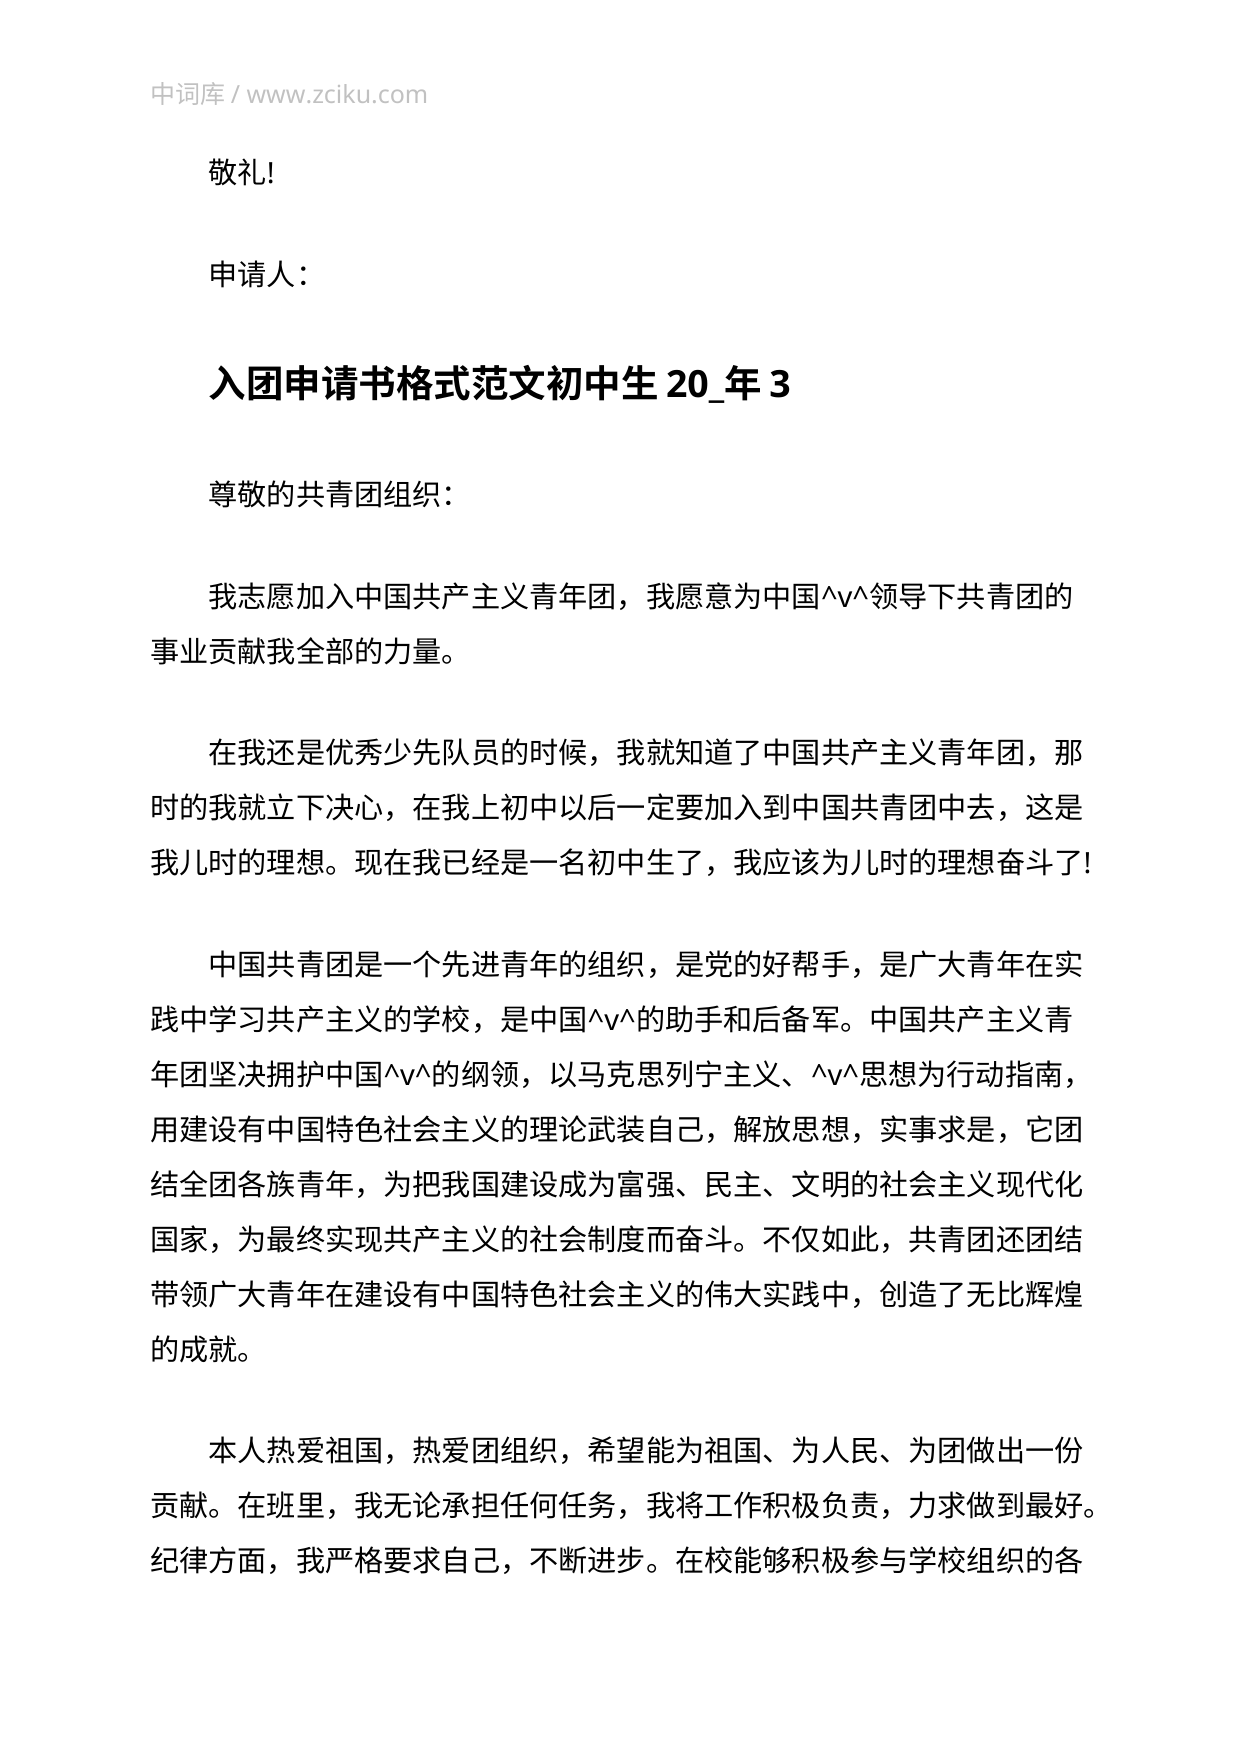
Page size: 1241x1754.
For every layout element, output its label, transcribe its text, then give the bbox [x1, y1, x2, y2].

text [150, 1428, 1090, 1580]
text 中国共青团是一个先进青年的组织，是党的好帮手，是广大青年在实践中学习共产主义的学校，是中国^v^的助手和后备军。中国共产主义青年团坚决拥护中国^v^的纲领，以马克思列宁主义、^v^思想为行动指南，用建设有中国特色社会主义的理论武装自己，解放思想，实事求是，它团结全团各族青年，为把我国建设成为富强、民主、文明的社会主义现代化国家，为最终实现共产主义的社会制度而奋斗。不仅如此，共青团还团结带领广大青年在建设有中国特色社会主义的伟大实践中，创造了无比辉煌的成就。 [150, 942, 1090, 1368]
text 我志愿加入中国共产主义青年团，我愿意为中国^v^领导下共青团的事业贡献我全部的力量。 [150, 573, 1090, 670]
text 尊敬的共青团组织： [150, 471, 1090, 514]
text 申请人： [150, 252, 1090, 294]
text 在我还是优秀少先队员的时候，我就知道了中国共产主义青年团，那时的我就立下决心，在我上初中以后一定要加入到中国共青团中去，这是我儿时的理想。现在我已经是一名初中生了，我应该为儿时的理想奋斗了! [150, 730, 1090, 882]
text 敬礼! [150, 150, 1090, 192]
text 入团申请书格式范文初中生20_年3 [150, 354, 1090, 408]
